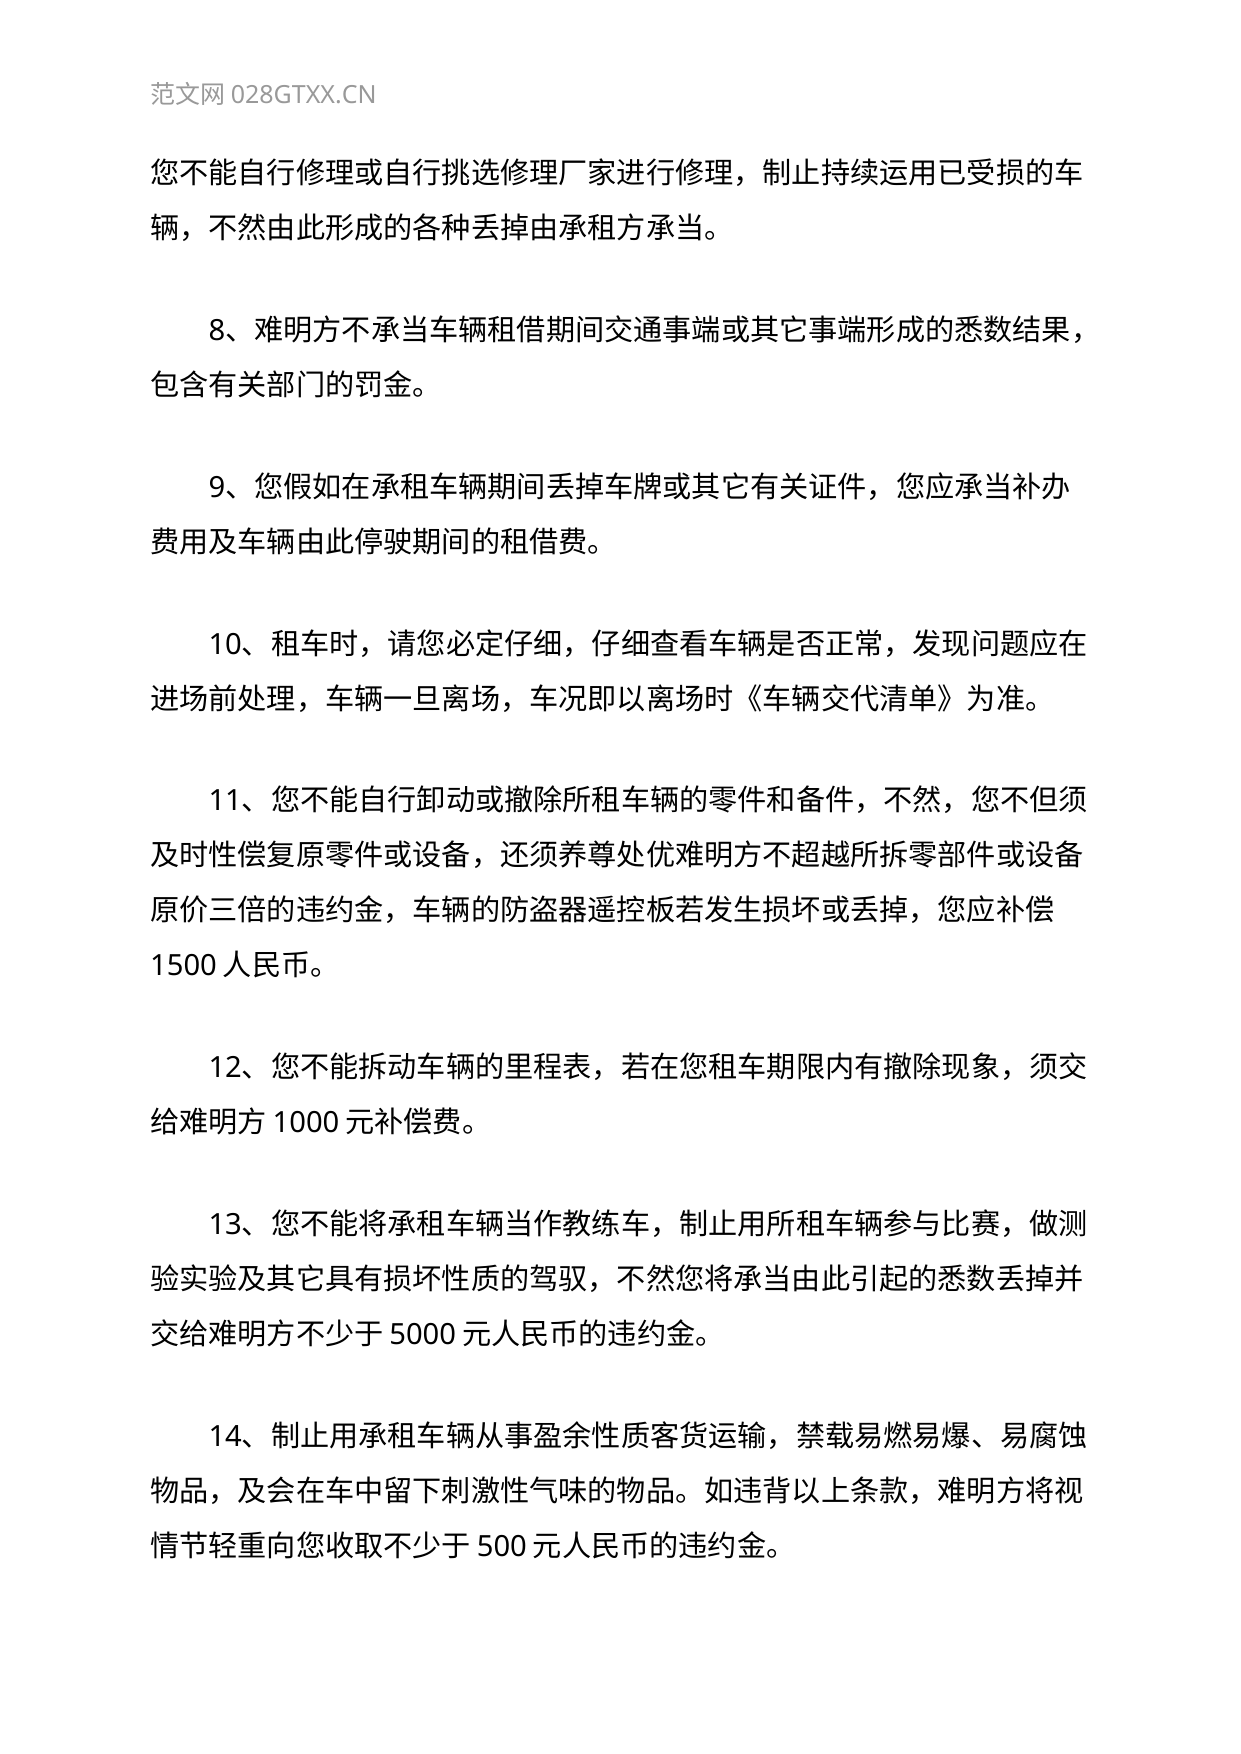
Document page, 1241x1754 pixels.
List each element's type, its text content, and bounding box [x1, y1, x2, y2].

text 9、您假如在承租车辆期间丢掉车牌或其它有关证件，您应承当补办费用及车辆由此停驶期间的租借费。 [150, 463, 1090, 561]
text 10、租车时，请您必定仔细，仔细查看车辆是否正常，发现问题应在进场前处理，车辆一旦离场，车况即以离场时《车辆交代清单》为准。 [150, 620, 1090, 717]
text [150, 150, 1090, 247]
text 13、您不能将承租车辆当作教练车，制止用所租车辆参与比赛，做测验实验及其它具有损坏性质的驾驭，不然您将承当由此引起的悉数丢掉并交给难明方不少于5000元人民币的违约金。 [150, 1201, 1090, 1353]
text 14、制止用承租车辆从事盈余性质客货运输，禁载易燃易爆、易腐蚀物品，及会在车中留下刺激性气味的物品。如违背以上条款，难明方将视情节轻重向您收取不少于500元人民币的违约金。 [150, 1413, 1090, 1565]
text 11、您不能自行卸动或撤除所租车辆的零件和备件，不然，您不但须及时性偿复原零件或设备，还须养尊处优难明方不超越所拆零部件或设备原价三倍的违约金，车辆的防盗器遥控板若发生损坏或丢掉，您应补偿1500人民币。 [150, 777, 1090, 984]
text 12、您不能拆动车辆的里程表，若在您租车期限内有撤除现象，须交给难明方1000元补偿费。 [150, 1044, 1090, 1141]
text 8、难明方不承当车辆租借期间交通事端或其它事端形成的悉数结果，包含有关部门的罚金。 [150, 307, 1090, 404]
